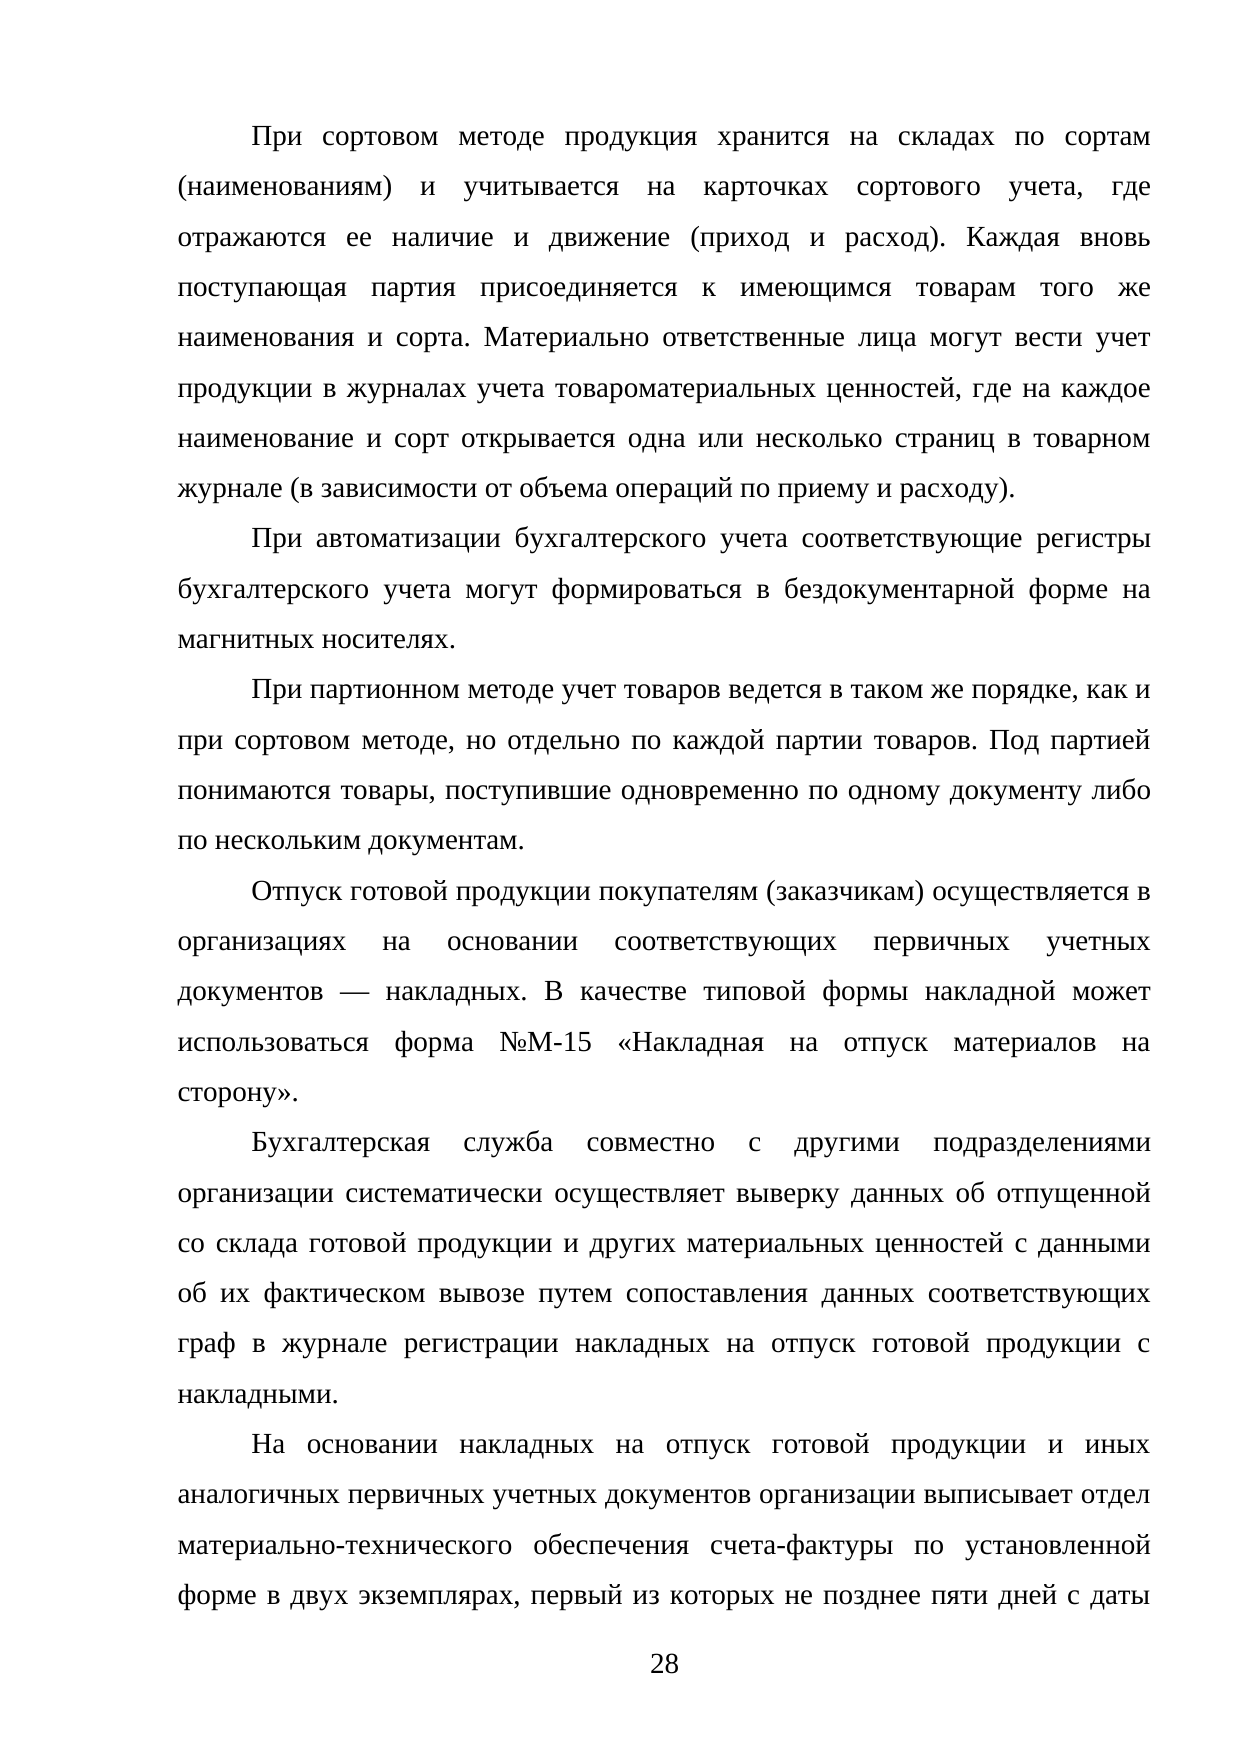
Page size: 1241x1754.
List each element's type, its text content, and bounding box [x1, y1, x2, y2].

text Отпуск готовой продукции покупателям (заказчикам) осуществляется в организациях на основании соответствующих первичных учетных документов — накладных. В качестве типовой формы накладной может использоваться форма №М-15 «Накладная на отпуск материалов на сторону». [177, 873, 1152, 1108]
text При партионном методе учет товаров ведется в таком же порядке, как и при сортовом методе, но отдельно по каждой партии товаров. Под партией понимаются товары, поступившие одновременно по одному документу либо по нескольким документам. [177, 672, 1152, 856]
text Бухгалтерская служба совместно с другими подразделениями организации систематически осуществляет выверку данных об отпущенной со склада готовой продукции и других материальных ценностей с данными об их фактическом вывозе путем сопоставления данных соответствующих граф в журнале регистрации накладных на отпуск готовой продукции с накладными. [177, 1124, 1152, 1409]
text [177, 1426, 1152, 1611]
text При автоматизации бухгалтерского учета соответствующие регистры бухгалтерского учета могут формироваться в бездокументарной форме на магнитных носителях. [177, 521, 1152, 655]
text При сортовом методе продукция хранится на складах по сортам (наименованиям) и учитывается на карточках сортового учета, где отражаются ее наличие и движение (приход и расход). Каждая вновь поступающая партия присоединяется к имеющимся товарам того же наименования и сорта. Материально ответственные лица могут вести учет продукции в журналах учета товароматериальных ценностей, где на каждое наименование и сорт открывается одна или несколько страниц в товарном журнале (в зависимости от объема операций по приему и расходу). [177, 118, 1152, 504]
